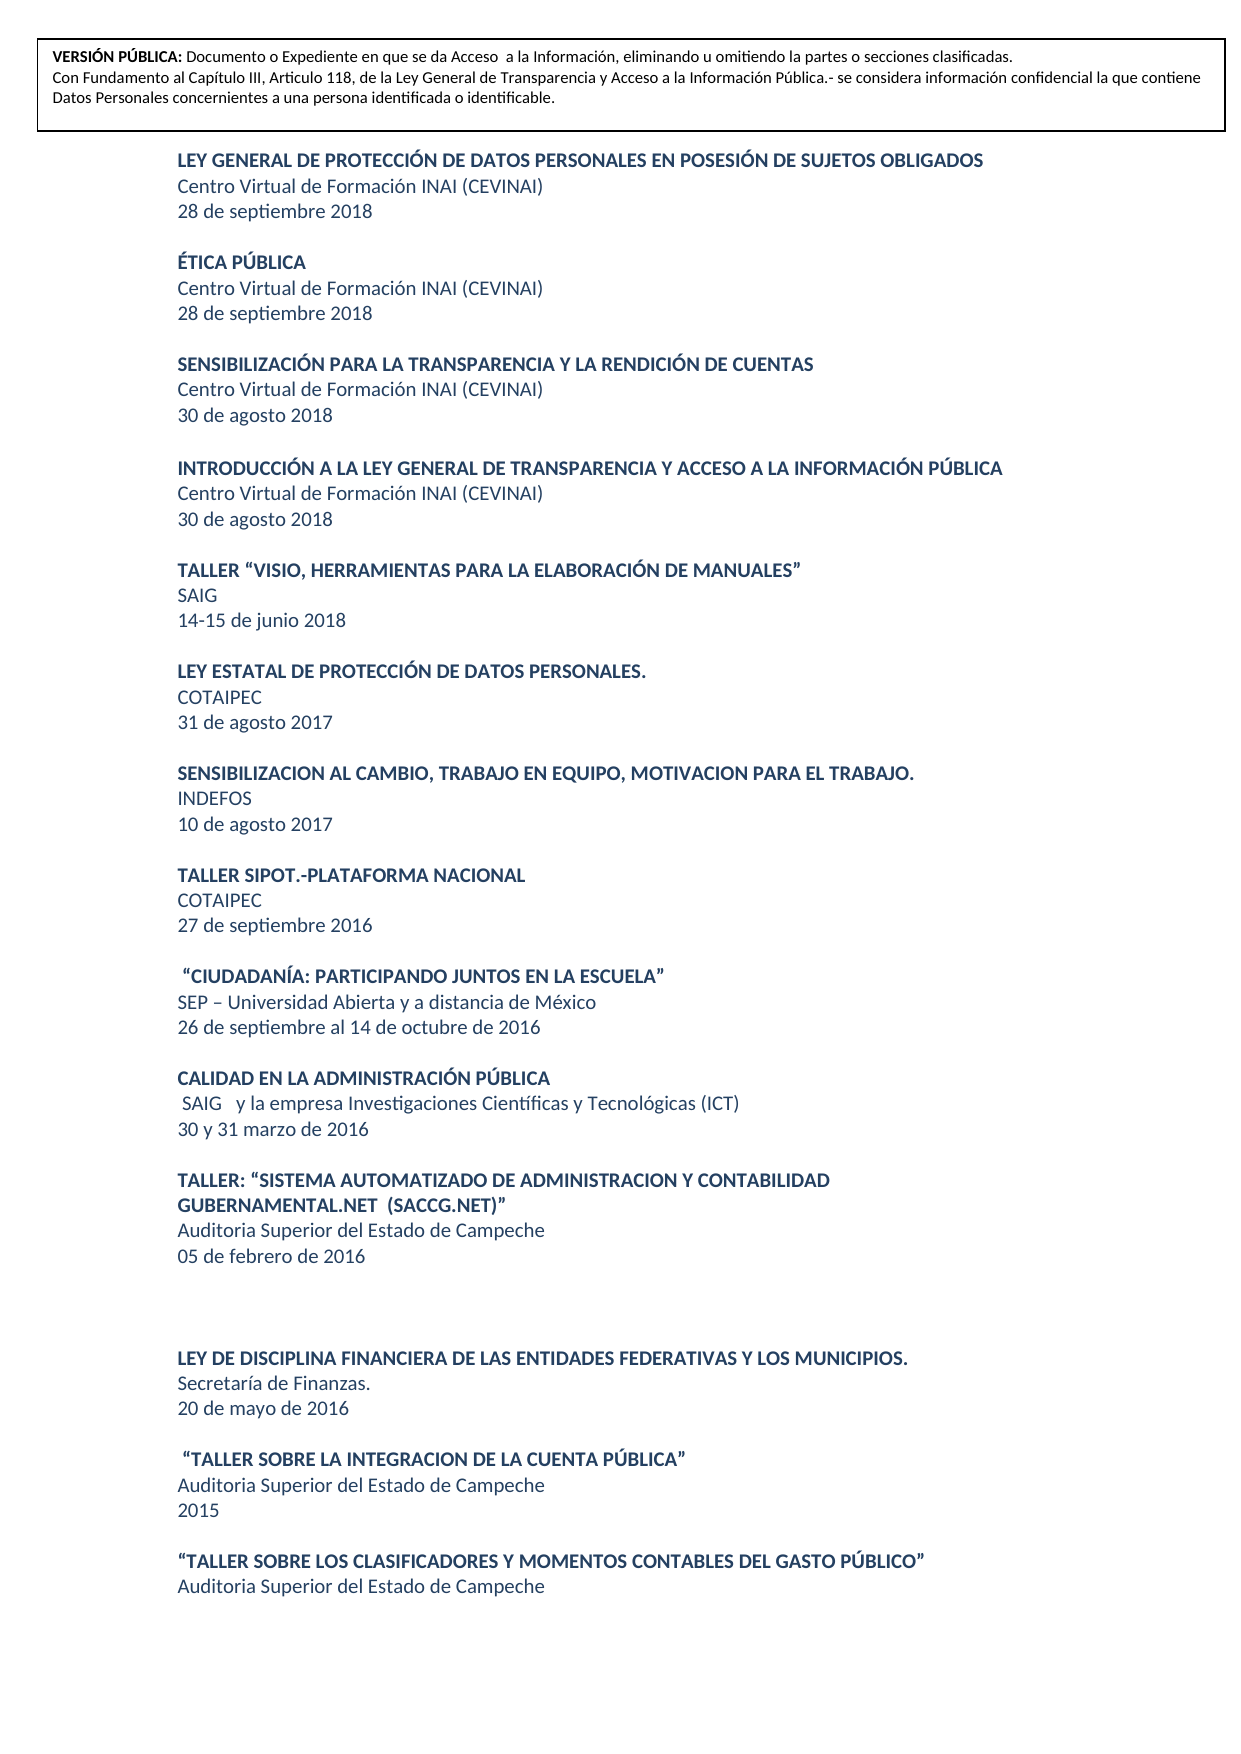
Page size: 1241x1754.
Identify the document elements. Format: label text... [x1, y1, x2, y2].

text 30 de agosto 2018 [177, 402, 1063, 427]
text SENSIBILIZACION AL CAMBIO, TRABAJO EN EQUIPO, MOTIVACION PARA EL TRABAJO. [177, 760, 1063, 786]
text TALLER SIPOT.-PLATAFORMA NACIONAL [177, 862, 1063, 887]
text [177, 173, 1063, 198]
text 30 de agosto 2018 [177, 506, 1063, 531]
text Centro Virtual de Formación INAI (CEVINAI) [177, 376, 1063, 402]
text SAIG [177, 582, 1063, 608]
text Auditoria Superior del Estado de Campeche [177, 1218, 1063, 1243]
text “CIUDADANÍA: PARTICIPANDO JUNTOS EN LA ESCUELA” [177, 963, 1063, 989]
text 2015 [177, 1497, 1063, 1523]
text LEY ESTATAL DE PROTECCIÓN DE DATOS PERSONALES. [177, 658, 1063, 684]
text INTRODUCCIÓN A LA LEY GENERAL DE TRANSPARENCIA Y ACCESO A LA INFORMACIÓN PÚBLICA [177, 455, 1063, 481]
text 28 de septiembre 2018 [177, 198, 1063, 224]
text TALLER “VISIO, HERRAMIENTAS PARA LA ELABORACIÓN DE MANUALES” [177, 557, 1063, 582]
text “TALLER SOBRE LA INTEGRACION DE LA CUENTA PÚBLICA” [177, 1446, 1063, 1472]
text 05 de febrero de 2016 [177, 1243, 1063, 1268]
text Centro Virtual de Formación INAI (CEVINAI) [177, 481, 1063, 506]
text 14-15 de junio 2018 [177, 608, 1063, 633]
text SEP – Universidad Abierta y a distancia de México [177, 989, 1063, 1014]
text 27 de septiembre 2016 [177, 913, 1063, 938]
text INDEFOS [177, 786, 1063, 811]
text COTAIPEC [177, 684, 1063, 709]
text “TALLER SOBRE LOS CLASIFICADORES Y MOMENTOS CONTABLES DEL GASTO PÚBLICO” [177, 1548, 1063, 1573]
text GUBERNAMENTAL.NET (SACCG.NET)” [177, 1192, 1063, 1218]
text 30 y 31 marzo de 2016 [177, 1116, 1063, 1141]
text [177, 1472, 1063, 1497]
text 28 de septiembre 2018 [177, 300, 1063, 326]
text ÉTICA PÚBLICA [177, 249, 1063, 275]
text 26 de septiembre al 14 de octubre de 2016 [177, 1014, 1063, 1040]
text 31 de agosto 2017 [177, 709, 1063, 735]
text SAIG y la empresa Investigaciones Científicas y Tecnológicas (ICT) [177, 1091, 1063, 1116]
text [177, 1573, 1063, 1599]
text LEY GENERAL DE PROTECCIÓN DE DATOS PERSONALES EN POSESIÓN DE SUJETOS OBLIGADOS [177, 148, 1063, 173]
text Centro Virtual de Formación INAI (CEVINAI) [177, 275, 1063, 300]
text TALLER: “SISTEMA AUTOMATIZADO DE ADMINISTRACION Y CONTABILIDAD [177, 1167, 1063, 1192]
text SENSIBILIZACIÓN PARA LA TRANSPARENCIA Y LA RENDICIÓN DE CUENTAS [177, 351, 1063, 376]
text LEY DE DISCIPLINA FINANCIERA DE LAS ENTIDADES FEDERATIVAS Y LOS MUNICIPIOS. [177, 1345, 1063, 1370]
text COTAIPEC [177, 887, 1063, 913]
text CALIDAD EN LA ADMINISTRACIÓN PÚBLICA [177, 1065, 1063, 1091]
text 20 de mayo de 2016 [177, 1396, 1063, 1421]
text Secretaría de Finanzas. [177, 1370, 1063, 1396]
text 10 de agosto 2017 [177, 811, 1063, 836]
